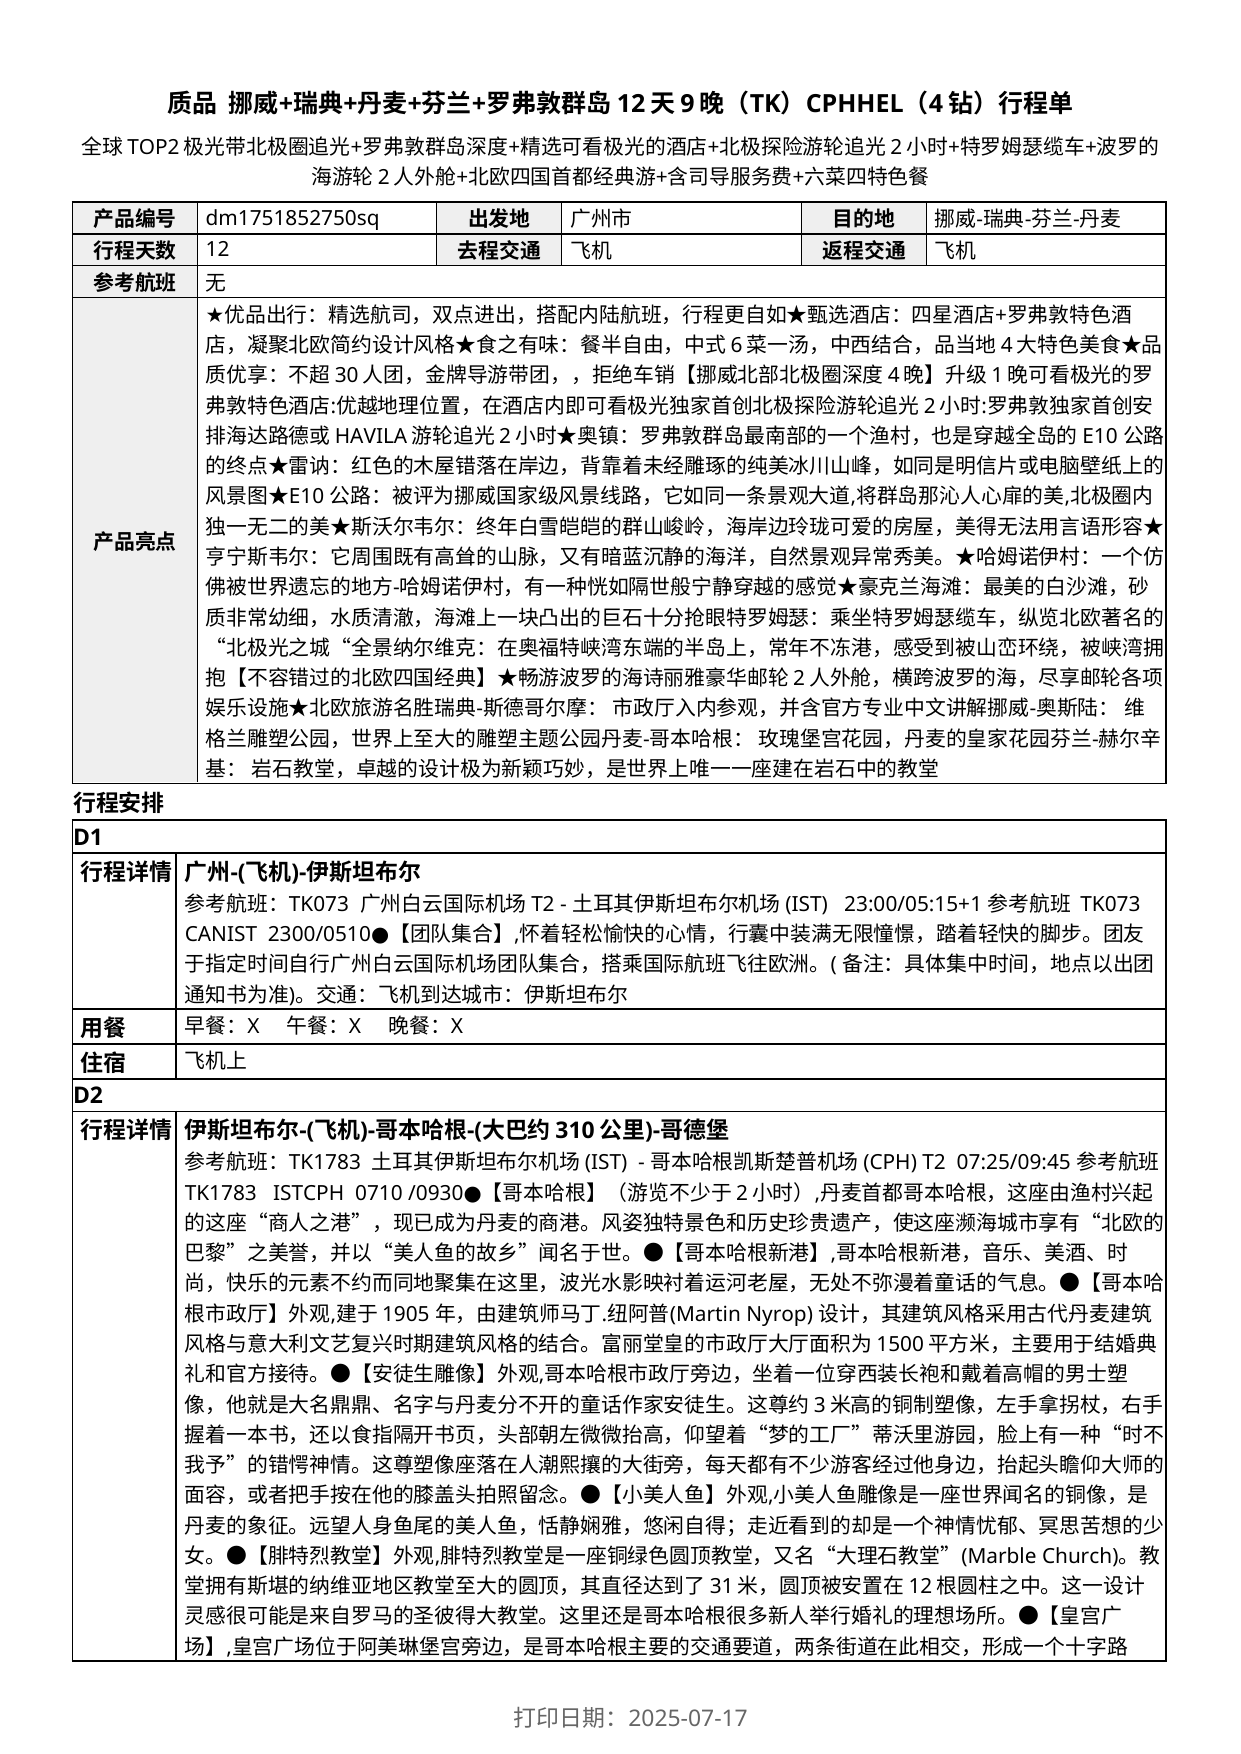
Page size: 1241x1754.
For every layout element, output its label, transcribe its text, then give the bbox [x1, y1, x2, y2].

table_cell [177, 1112, 1165, 1660]
table_cell 早餐：X 午餐：X 晚餐：X [177, 1010, 1165, 1043]
table_cell 住宿 [73, 1045, 175, 1078]
table_cell ★优品出行：精选航司，双点进出，搭配内陆航班，行程更自如 [198, 298, 1165, 782]
table_header dm1751852750sq [198, 203, 436, 233]
text 全球TOP2极光带北极圈追光+罗弗敦群岛深度+精选可看极光的酒店+北极探险游轮追光2小时+特罗姆瑟缆车+波罗的海游轮2人外舱+北欧四国首都经典游+含司导服务费+六菜四特色餐 [73, 130, 1167, 191]
table_cell D2 [73, 1080, 1165, 1111]
table_header 产品编号 [73, 203, 197, 233]
table_cell 12 [198, 235, 436, 265]
table_cell 广州-(飞机)-伊斯坦布尔 参考航班： [177, 854, 1165, 1008]
table_cell 无 [198, 266, 1165, 296]
table_cell 行程详情 [73, 854, 175, 1008]
table_cell 行程详情 [73, 1112, 175, 1660]
table_header D1 [73, 821, 1165, 852]
table_header 目的地 [802, 203, 926, 233]
table_cell 飞机 [562, 235, 801, 265]
table_cell 飞机 [927, 235, 1165, 265]
table_cell 返程交通 [802, 235, 926, 265]
text 质品 挪威+瑞典+丹麦+芬兰+罗弗敦群岛 12天9晚（TK）CPHHEL（4钻）行程单 [73, 83, 1167, 119]
table_header 挪威-瑞典-芬兰-丹麦 [927, 203, 1165, 233]
table_cell 产品亮点 [73, 298, 197, 782]
table_cell 去程交通 [437, 235, 561, 265]
table_cell 飞机上 [177, 1045, 1165, 1078]
table_cell 行程天数 [73, 235, 197, 265]
table_header 出发地 [437, 203, 561, 233]
text 行程安排 [73, 785, 1167, 818]
table_header 广州市 [562, 203, 801, 233]
table_cell 参考航班 [73, 266, 197, 296]
table_cell 用餐 [73, 1010, 175, 1043]
